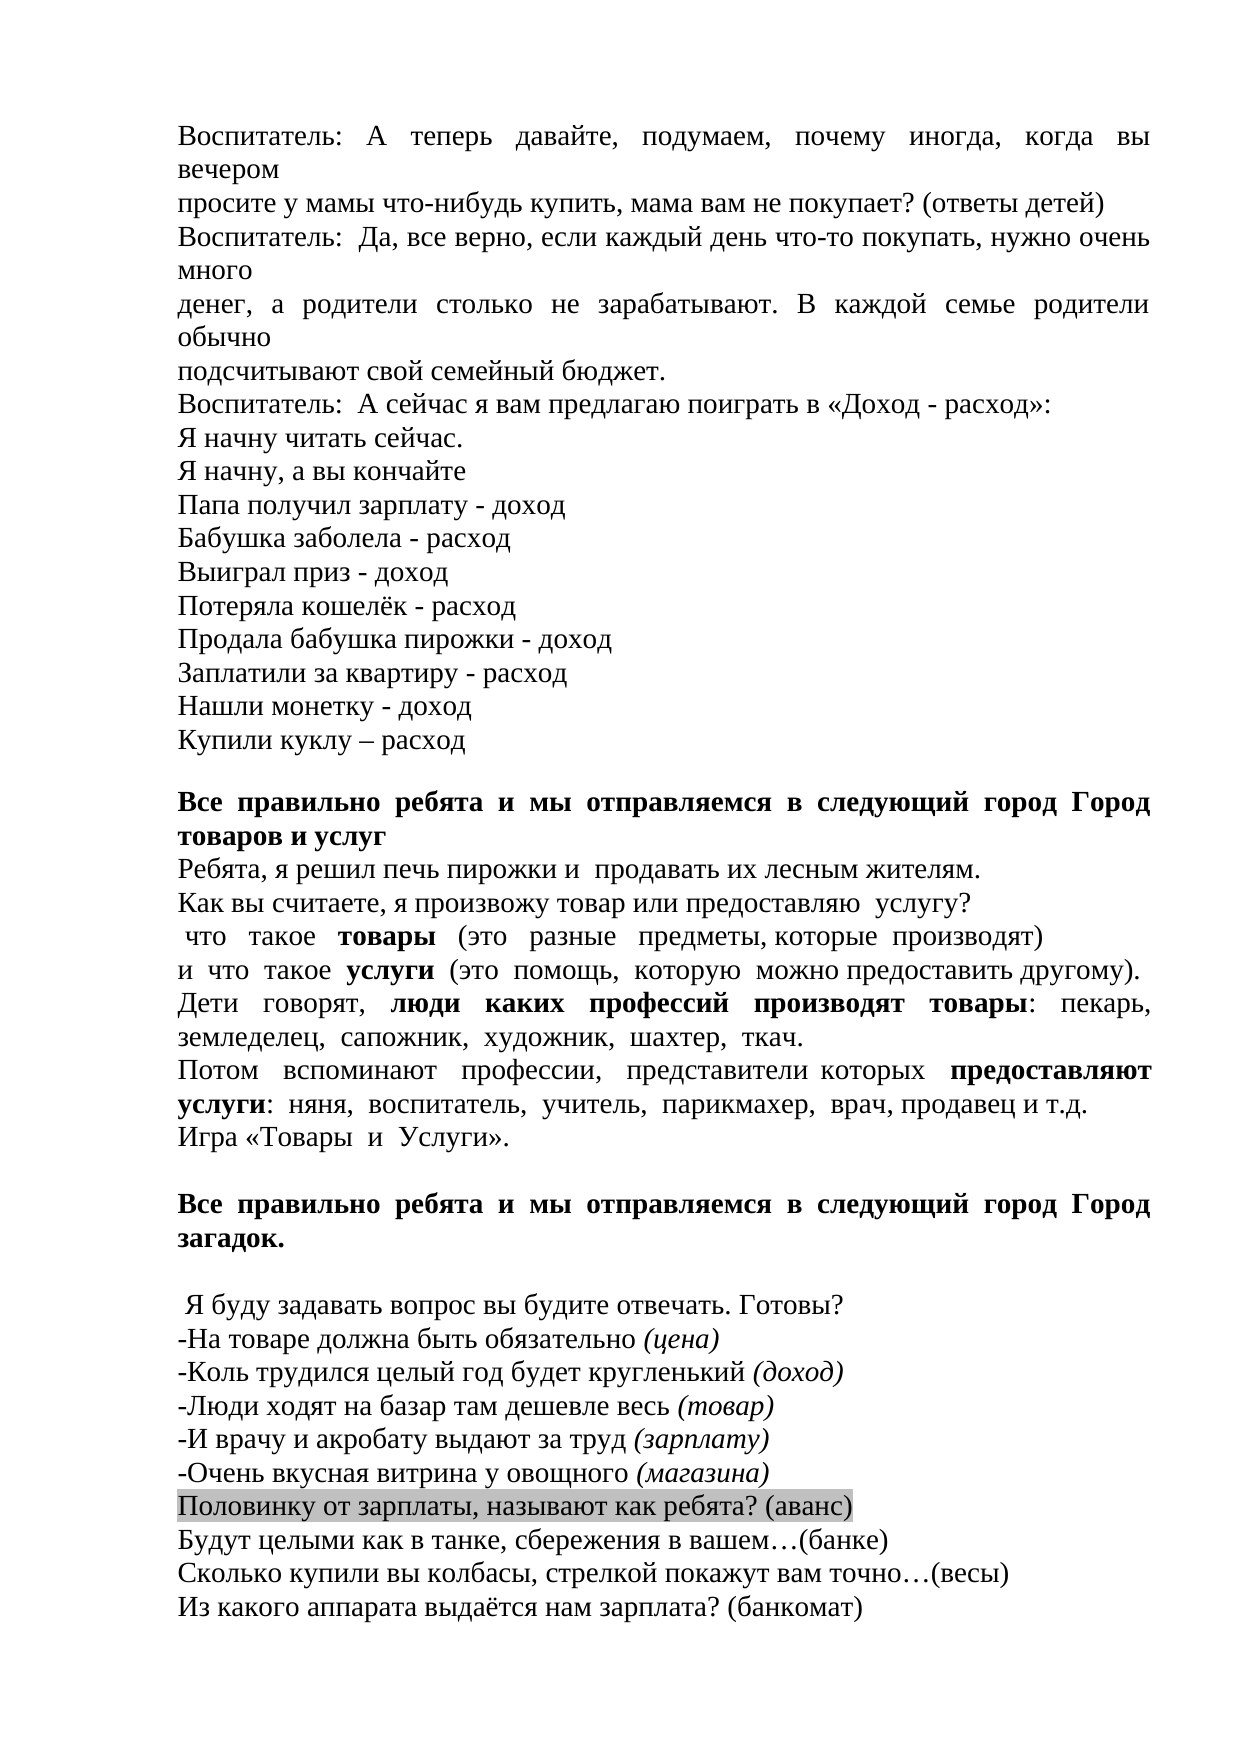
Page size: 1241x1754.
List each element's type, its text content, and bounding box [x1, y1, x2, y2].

text Продала бабушка пирожки - доход [177, 621, 1152, 655]
text Дети говорят, люди каких профессий производят товары: пекарь, земледелец, сапожник, художник, шахтер, ткач. [177, 985, 1152, 1052]
text Воспитатель: Да, все верно, если каждый день что-то покупать, нужно очень много [177, 219, 1152, 286]
text что такое товары (это разные предметы, которые производят) [177, 918, 1152, 952]
text Бабушка заболела - расход [177, 521, 1152, 554]
text Воспитатель: А сейчас я вам предлагаю поиграть в «Доход - расход»: [177, 386, 1152, 420]
text денег, а родители столько не зарабатывают. В каждой семье родители обычно [177, 286, 1152, 353]
text -Коль трудился целый год будет кругленький (доход) [177, 1354, 1152, 1388]
text Все правильно ребята и мы отправляемся в следующий город Город товаров и услуг [177, 784, 1152, 851]
text просите у мамы что-нибудь купить, мама вам не покупает? (ответы детей) [177, 185, 1152, 219]
text -И врачу и акробату выдают за труд (зарплату) [177, 1421, 1152, 1455]
text Воспитатель: А теперь давайте, подумаем, почему иногда, когда вы вечером [177, 118, 1152, 185]
text Как вы считаете, я произвожу товар или предоставляю услугу? [177, 885, 1152, 918]
text подсчитывают свой семейный бюджет. [177, 353, 1152, 386]
text Все правильно ребята и мы отправляемся в следующий город Город загадок. [177, 1187, 1152, 1254]
text Я начну читать сейчас. [177, 420, 1152, 453]
text Купили куклу – расход [177, 722, 1152, 755]
text Будут целыми как в танке, сбережения в вашем…(банке) [177, 1522, 1152, 1556]
text Заплатили за квартиру - расход [177, 655, 1152, 688]
text -На товаре должна быть обязательно (цена) [177, 1321, 1152, 1354]
text Я начну, а вы кончайте [177, 453, 1152, 487]
text Ребята, я решил печь пирожки и продавать их лесным жителям. [177, 851, 1152, 885]
text Папа получил зарплату - доход [177, 487, 1152, 521]
text Из какого аппарата выдаётся нам зарплата? (банкомат) [177, 1589, 1152, 1623]
text Я буду задавать вопрос вы будите отвечать. Готовы? [177, 1287, 1152, 1321]
text и что такое услуги (это помощь, которую можно предоставить другому). [177, 952, 1152, 985]
text Половинку от зарплаты, называют как ребята? (аванс) [177, 1488, 1152, 1522]
text Потеряла кошелёк - расход [177, 588, 1152, 621]
text -Очень вкусная витрина у овощного (магазина) [177, 1455, 1152, 1488]
text -Люди ходят на базар там дешевле весь (товар) [177, 1388, 1152, 1421]
text Выиграл приз - доход [177, 554, 1152, 588]
text Игра «Товары и Услуги». [177, 1119, 1152, 1153]
text Потом вспоминают профессии, представители которых предоставляют услуги: няня, воспитатель, учитель, парикмахер, врач, продавец и т.д. [177, 1052, 1152, 1119]
text Нашли монетку - доход [177, 688, 1152, 722]
text Сколько купили вы колбасы, стрелкой покажут вам точно…(весы) [177, 1556, 1152, 1589]
